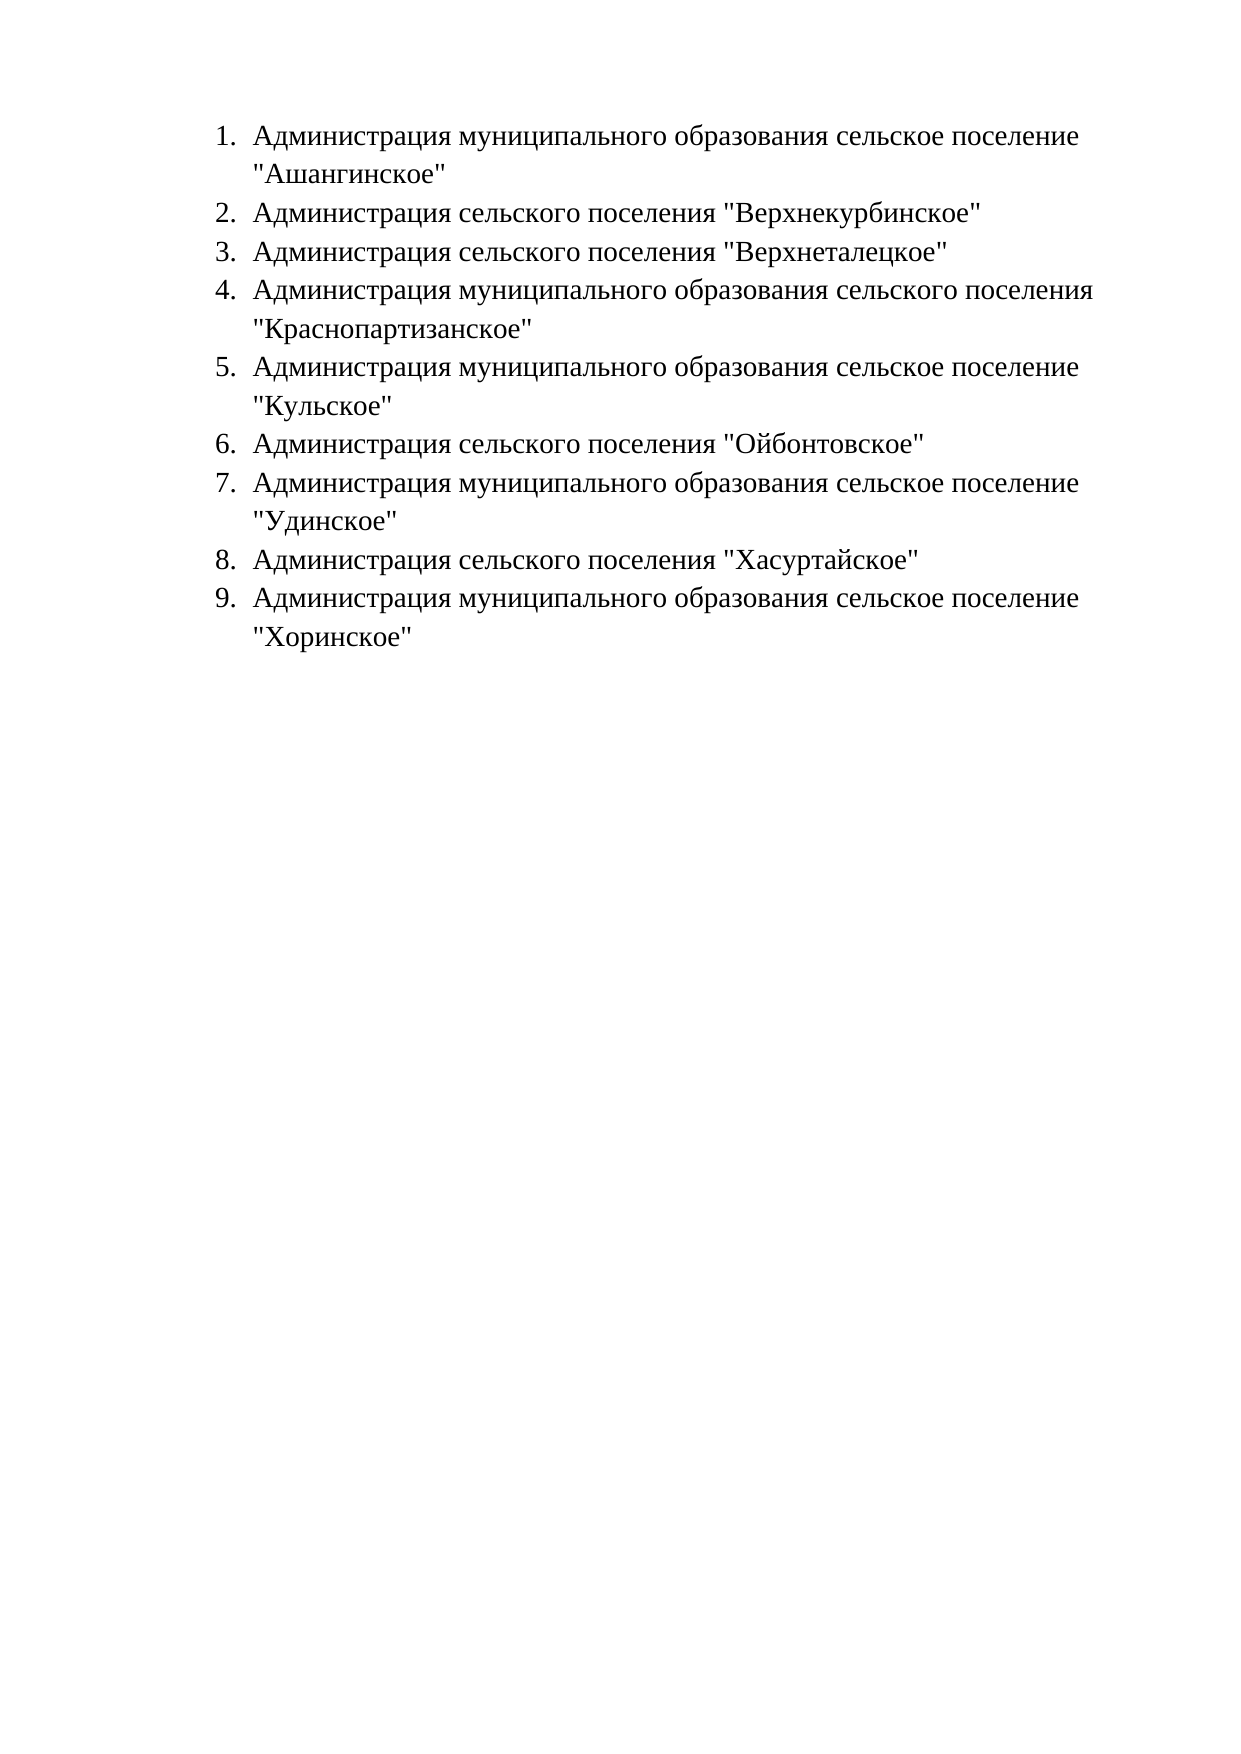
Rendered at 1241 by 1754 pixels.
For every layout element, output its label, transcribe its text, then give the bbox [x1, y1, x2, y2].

list Администрация муниципального образования сельское поселение "Кульское" [215, 349, 1152, 421]
list Администрация муниципального образования сельское поселение "Ашангинское" [215, 118, 1152, 190]
list Администрация сельского поселения "Ойбонтовское" [215, 426, 1152, 460]
list Администрация сельского поселения "Верхнеталецкое" [215, 234, 1152, 267]
list Администрация сельского поселения "Верхнекурбинское" [215, 195, 1152, 229]
list Администрация муниципального образования сельского поселения "Краснопартизанское" [215, 272, 1152, 344]
list Администрация сельского поселения "Хасуртайское" [215, 542, 1152, 576]
list Администрация муниципального образования сельское поселение "Удинское" [215, 465, 1152, 537]
list Администрация муниципального образования сельское поселение "Хоринское" [215, 581, 1152, 653]
